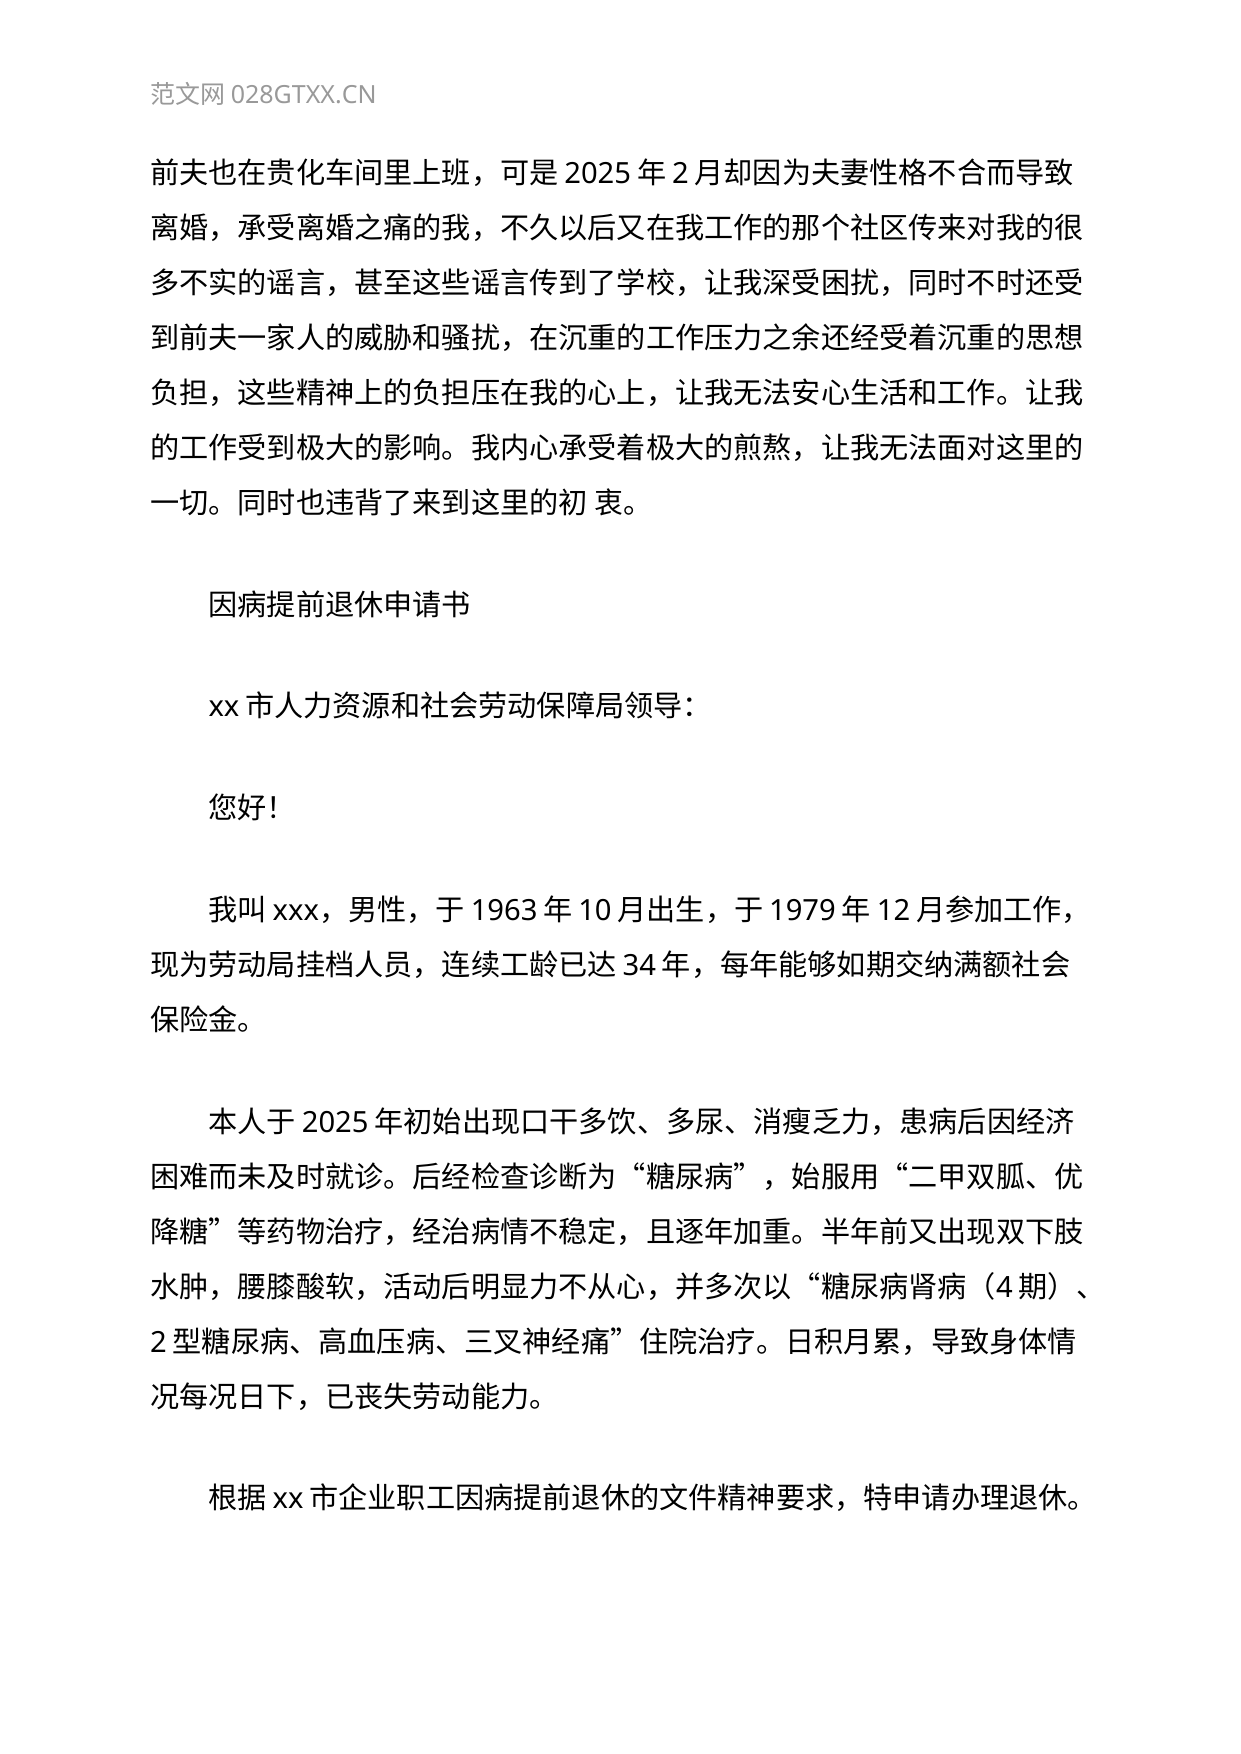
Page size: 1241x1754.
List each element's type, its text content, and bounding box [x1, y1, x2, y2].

text 因病提前退休申请书 [150, 581, 1090, 623]
text 本人于2025年初始出现口干多饮、多尿、消瘦乏力，患病后因经济困难而未及时就诊。后经检查诊断为“糖尿病”，始服用“二甲双胍、优降糖”等药物治疗，经治病情不稳定，且逐年加重。半年前又出现双下肢水肿，腰膝酸软，活动后明显力不从心，并多次以“糖尿病肾病（4期）、2型糖尿病、高血压病、三叉神经痛”住院治疗。日积月累，导致身体情况每况日下，已丧失劳动能力。 [150, 1098, 1090, 1416]
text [150, 150, 1090, 522]
text 我叫xxx，男性，于1963年10月出生，于1979年12月参加工作，现为劳动局挂档人员，连续工龄已达34年，每年能够如期交纳满额社会保险金。 [150, 887, 1090, 1039]
text 根据xx市企业职工因病提前退休的文件精神要求，特申请办理退休。 [150, 1475, 1090, 1517]
text xx市人力资源和社会劳动保障局领导： [150, 683, 1090, 725]
text 您好！ [150, 785, 1090, 827]
